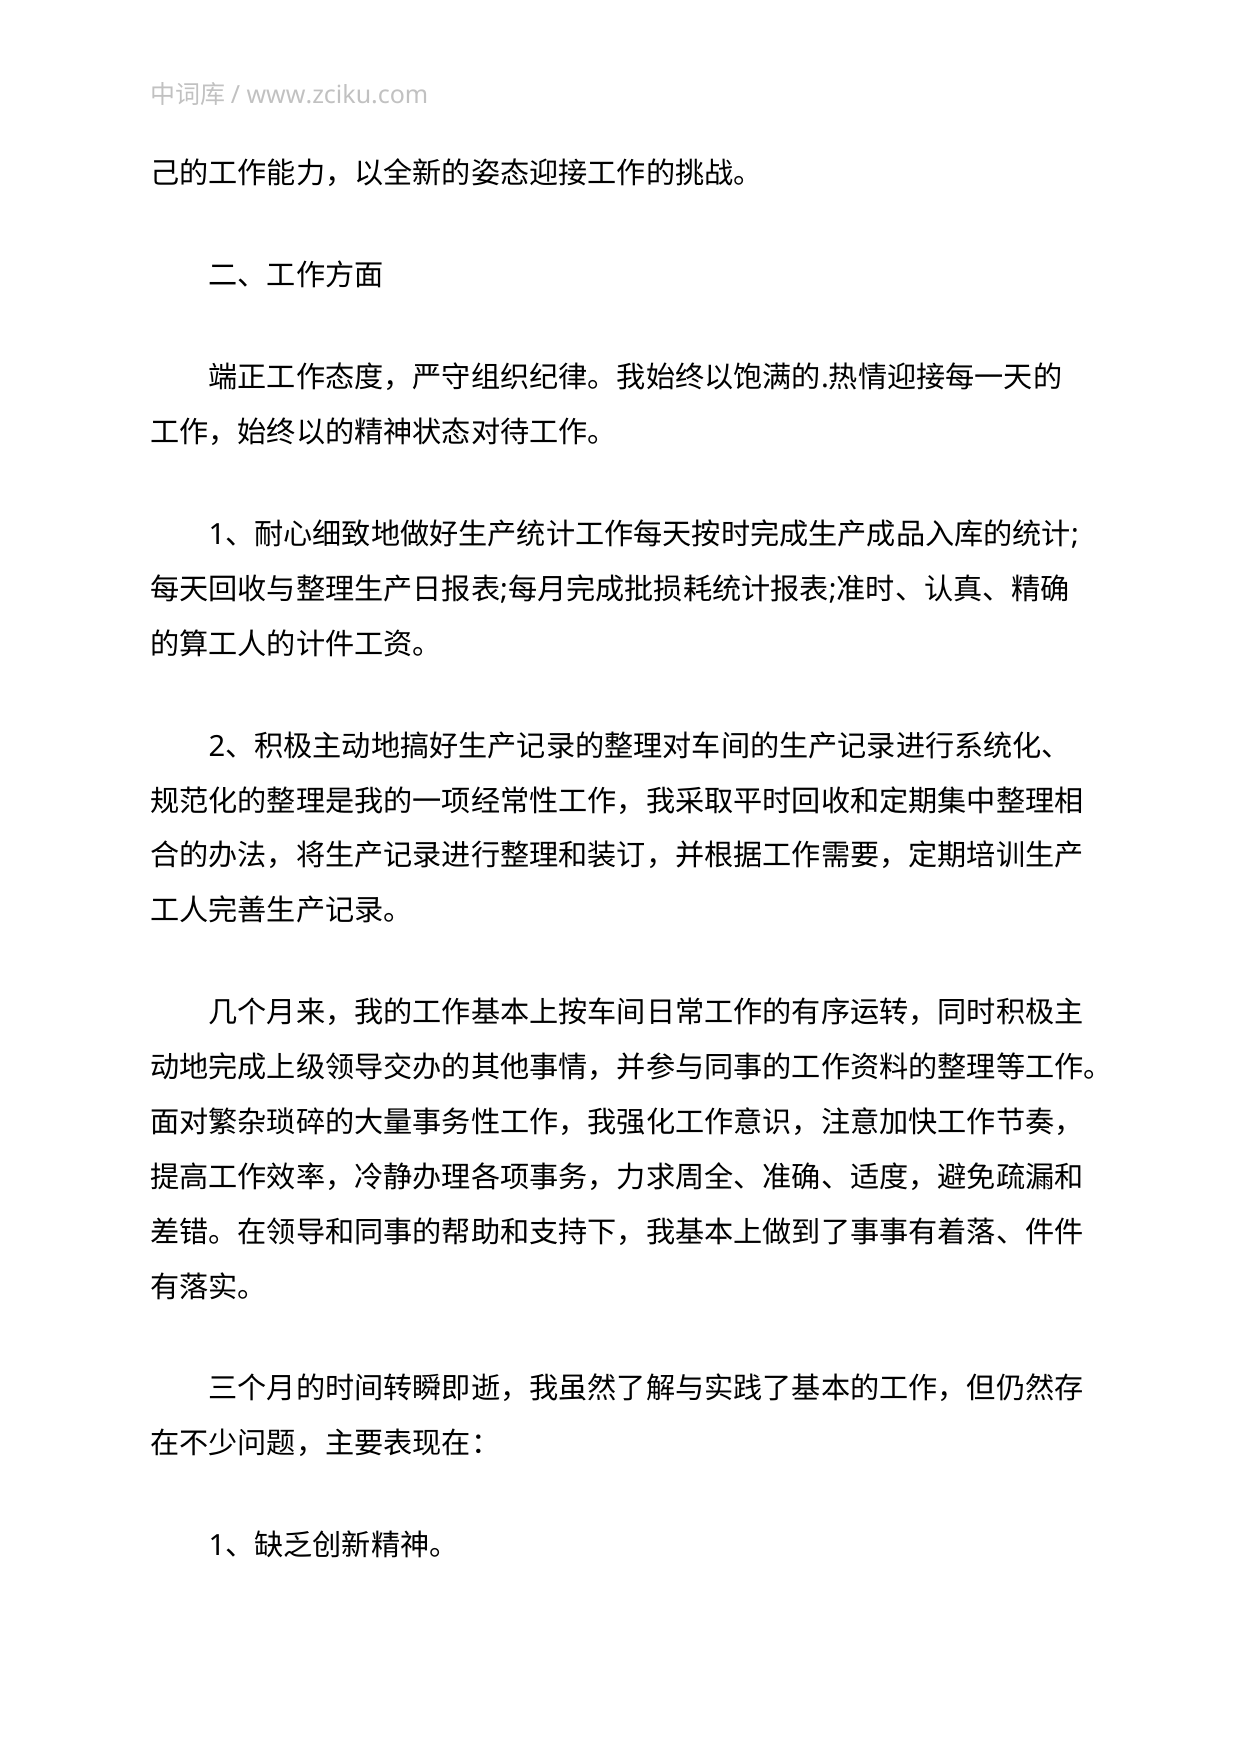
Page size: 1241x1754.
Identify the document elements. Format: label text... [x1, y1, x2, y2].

text 2、积极主动地搞好生产记录的整理对车间的生产记录进行系统化、规范化的整理是我的一项经常性工作，我采取平时回收和定期集中整理相合的办法，将生产记录进行整理和装订，并根据工作需要，定期培训生产工人完善生产记录。 [150, 722, 1090, 929]
text 二、工作方面 [150, 252, 1090, 294]
text 1、缺乏创新精神。 [150, 1522, 1090, 1564]
text 三个月的时间转瞬即逝，我虽然了解与实践了基本的工作，但仍然存在不少问题，主要表现在： [150, 1365, 1090, 1462]
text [150, 150, 1090, 192]
text 端正工作态度，严守组织纪律。我始终以饱满的.热情迎接每一天的工作，始终以的精神状态对待工作。 [150, 353, 1090, 451]
text 1、耐心细致地做好生产统计工作每天按时完成生产成品入库的统计;每天回收与整理生产日报表;每月完成批损耗统计报表;准时、认真、精确的算工人的计件工资。 [150, 510, 1090, 663]
text 几个月来，我的工作基本上按车间日常工作的有序运转，同时积极主动地完成上级领导交办的其他事情，并参与同事的工作资料的整理等工作。面对繁杂琐碎的大量事务性工作，我强化工作意识，注意加快工作节奏，提高工作效率，冷静办理各项事务，力求周全、准确、适度，避免疏漏和差错。在领导和同事的帮助和支持下，我基本上做到了事事有着落、件件有落实。 [150, 989, 1090, 1305]
